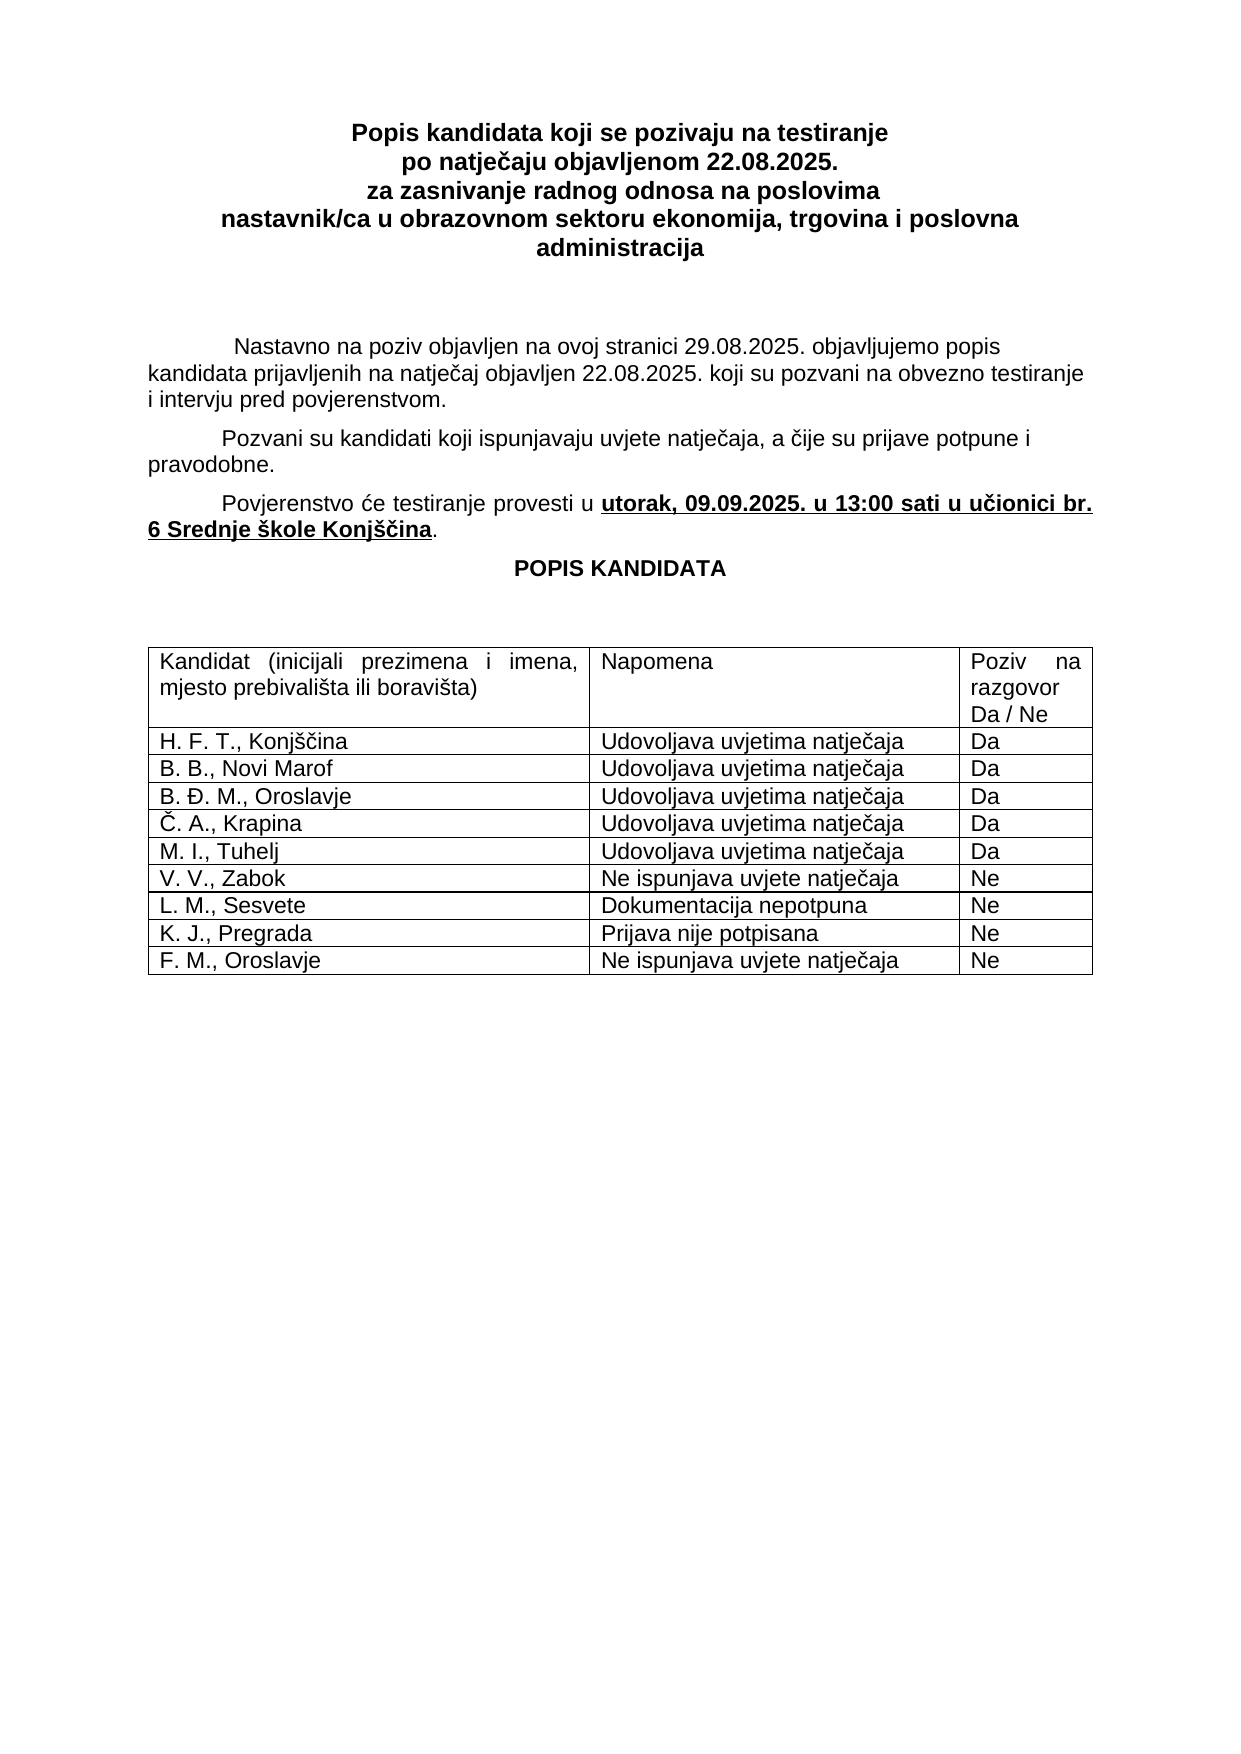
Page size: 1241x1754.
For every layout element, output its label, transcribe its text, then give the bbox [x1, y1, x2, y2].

table_cell K. J., Pregrada [149, 920, 589, 946]
text Nastavno na poziv objavljen na ovoj stranici 29.08.2025. objavljujemo popis kandidata prijavljenih na natječaj objavljen 22.08.2025. koji su pozvani na obvezno testiranje i intervju pred povjerenstvom. [148, 333, 1093, 412]
table_cell Da [960, 783, 1092, 809]
table_cell Da [960, 755, 1092, 782]
table_header Poziv na razgovor Da / Ne [960, 648, 1092, 727]
table_cell Udovoljava uvjetima natječaja [590, 728, 959, 754]
table_cell Udovoljava uvjetima natječaja [590, 783, 959, 809]
table_cell Prijava nije potpisana [590, 920, 959, 946]
table_cell Da [960, 810, 1092, 837]
text nastavnik/ca u obrazovnom sektoru ekonomija, trgovina i poslovna administracija [148, 204, 1093, 262]
table_cell Ne ispunjava uvjete natječaja [590, 947, 959, 973]
table_cell Ne [960, 920, 1092, 946]
table_cell Udovoljava uvjetima natječaja [590, 838, 959, 864]
table_cell M. I., Tuhelj [149, 838, 589, 864]
table_cell Udovoljava uvjetima natječaja [590, 755, 959, 782]
table_cell Udovoljava uvjetima natječaja [590, 810, 959, 837]
table_cell B. B., Novi Marof [149, 755, 589, 782]
table_header Kandidat (inicijali prezimena i imena, mjesto prebivališta ili boravišta) [149, 648, 589, 727]
table_cell Ne [960, 893, 1092, 919]
table_cell V. V., Zabok [149, 865, 589, 891]
text za zasnivanje radnog odnosa na poslovima [148, 176, 1093, 204]
table_cell Dokumentacija nepotpuna [590, 893, 959, 919]
table_cell Ne [960, 947, 1092, 973]
table_cell B. Đ. M., Oroslavje [149, 783, 589, 809]
table_cell Ne [960, 865, 1092, 891]
table_cell Ne ispunjava uvjete natječaja [590, 865, 959, 891]
text Popis kandidata koji se pozivaju na testiranje [148, 118, 1093, 147]
text POPIS KANDIDATA [148, 555, 1093, 582]
table_cell L. M., Sesvete [149, 893, 589, 919]
text po natječaju objavljenom 22.08.2025. [148, 147, 1093, 176]
text Pozvani su kandidati koji ispunjavaju uvjete natječaja, a čije su prijave potpune i pravodobne. [148, 425, 1093, 478]
table_cell F. M., Oroslavje [149, 947, 589, 973]
table_header Napomena [590, 648, 959, 727]
table_cell Da [960, 838, 1092, 864]
table_cell Č. A., Krapina [149, 810, 589, 837]
table_cell Da [960, 728, 1092, 754]
table_cell H. F. T., Konjščina [149, 728, 589, 754]
text Povjerenstvo će testiranje provesti u utorak, 09.09.2025. u 13:00 sati u učionici br. 6 Srednje škole Konjščina. [148, 490, 1093, 543]
